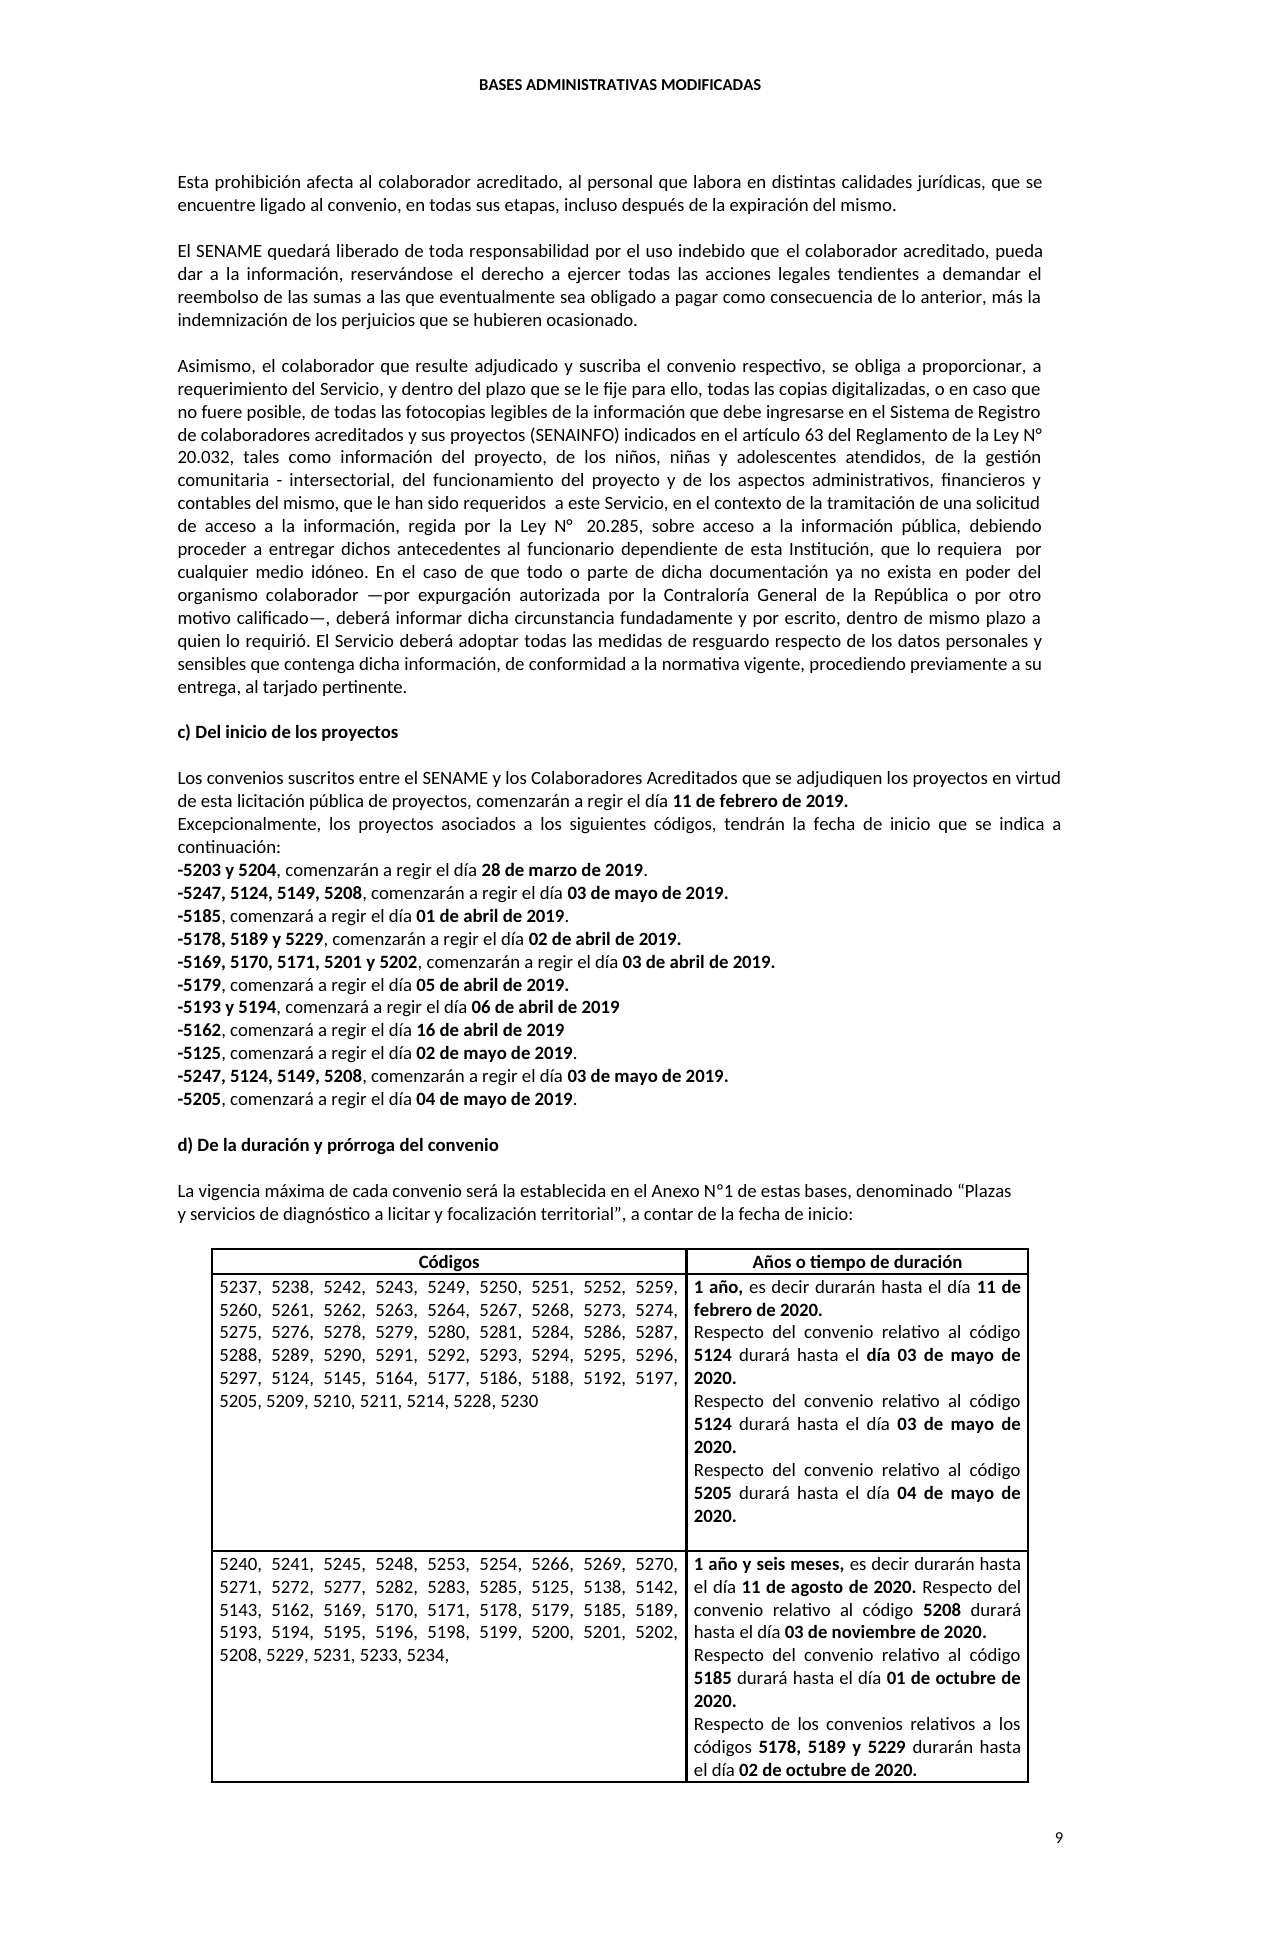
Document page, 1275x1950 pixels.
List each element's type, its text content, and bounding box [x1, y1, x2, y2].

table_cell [688, 1552, 1027, 1781]
subtitle c) Del inicio de los proyectos [177, 721, 1063, 743]
text La vigencia máxima de cada convenio será la establecida en el Anexo Nº1 de estas bases, denominado “Plazas y servicios de diagnóstico a licitar y focalización territorial”, a contar de la fecha de inicio: [177, 1179, 1013, 1225]
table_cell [213, 1552, 685, 1781]
text El SENAME quedará liberado de toda responsabilidad por el uso indebido que el colaborador acreditado, pueda dar a la información, reservándose el derecho a ejercer todas las acciones legales tendientes a demandar el reembolso de las sumas a las que eventualmente sea obligado a pagar como consecuencia de lo anterior, más la indemnización de los perjuicios que se hubieren ocasionado. [177, 239, 1043, 331]
text -5125, comenzará a regir el día 02 de mayo de 2019. [177, 1041, 1063, 1064]
text -5247, 5124, 5149, 5208, comenzarán a regir el día 03 de mayo de 2019. [177, 881, 1063, 904]
text -5185, comenzará a regir el día 01 de abril de 2019. [177, 904, 1063, 927]
text -5179, comenzará a regir el día 05 de abril de 2019. [177, 973, 1063, 996]
table_header Años o tiempo de duración [688, 1250, 1027, 1273]
text Excepcionalmente, los proyectos asociados a los siguientes códigos, tendrán la fecha de inicio que se indica a continuación: [177, 812, 1063, 858]
table_header Códigos [213, 1250, 685, 1273]
table_cell 1 año, es decir durarán hasta el día 11 de febrero de 2020. Respecto del convenio relativo al código 5124 durará hasta el día 03 de mayo de 2020. Respecto del convenio relativo al código 5124 durará hasta el día 03 de mayo de 2020. Respecto del convenio relativo al código 5205 durará hasta el día 04 de mayo de 2020. [688, 1275, 1027, 1550]
text -5203 y 5204, comenzarán a regir el día 28 de marzo de 2019. [177, 858, 1063, 881]
text Esta prohibición afecta al colaborador acreditado, al personal que labora en distintas calidades jurídicas, que se encuentre ligado al convenio, en todas sus etapas, incluso después de la expiración del mismo. [177, 171, 1043, 216]
text Los convenios suscritos entre el SENAME y los Colaboradores Acreditados que se adjudiquen los proyectos en virtud de esta licitación pública de proyectos, comenzarán a regir el día 11 de febrero de 2019. [177, 766, 1063, 812]
text -5205, comenzará a regir el día 04 de mayo de 2019. [177, 1087, 1063, 1110]
text Asimismo, el colaborador que resulte adjudicado y suscriba el convenio respectivo, se obliga a proporcionar, a requerimiento del Servicio, y dentro del plazo que se le fije para ello, todas las copias digitalizadas, o en caso que no fuere posible, de todas las fotocopias legibles de la información que debe ingresarse en el Sistema de Registro de colaboradores acreditados y sus proyectos (SENAINFO) indicados en el artículo 63 del Reglamento de la Ley N° 20.032, tales como información del proyecto, de los niños, niñas y adolescentes atendidos, de la gestión comunitaria - intersectorial, del funcionamiento del proyecto y de los aspectos administrativos, financieros y contables del mismo, que le han sido requeridos a este Servicio, en el contexto de la tramitación de una solicitud de acceso a la información, regida por la Ley N° 20.285, sobre acceso a la información pública, debiendo proceder a entregar dichos antecedentes al funcionario dependiente de esta Institución, que lo requiera por cualquier medio idóneo. En el caso de que todo o parte de dicha documentación ya no exista en poder del organismo colaborador —por expurgación autorizada por la Contraloría General de la República o por otro motivo calificado—, deberá informar dicha circunstancia fundadamente y por escrito, dentro de mismo plazo a quien lo requirió. El Servicio deberá adoptar todas las medidas de resguardo respecto de los datos personales y sensibles que contenga dicha información, de conformidad a la normativa vigente, procediendo previamente a su entrega, al tarjado pertinente. [177, 354, 1043, 698]
text -5169, 5170, 5171, 5201 y 5202, comenzarán a regir el día 03 de abril de 2019. [177, 950, 1063, 973]
table_cell 5237, 5238, 5242, 5243, 5249, 5250, 5251, 5252, 5259, 5260, 5261, 5262, 5263, 5264, 5267, 5268, 5273, 5274, 5275, 5276, 5278, 5279, 5280, 5281, 5284, 5286, 5287, 5288, 5289, 5290, 5291, 5292, 5293, 5294, 5295, 5296, 5297, 5124, 5145, 5164, 5177, 5186, 5188, 5192, 5197, 5205, 5209, 5210, 5211, 5214, 5228, 5230 [213, 1275, 685, 1550]
text -5162, comenzará a regir el día 16 de abril de 2019 [177, 1018, 1063, 1041]
text -5193 y 5194, comenzará a regir el día 06 de abril de 2019 [177, 996, 1063, 1018]
text -5247, 5124, 5149, 5208, comenzarán a regir el día 03 de mayo de 2019. [177, 1064, 1063, 1087]
text -5178, 5189 y 5229, comenzarán a regir el día 02 de abril de 2019. [177, 927, 1063, 950]
subtitle d) De la duración y prórroga del convenio [177, 1133, 1063, 1156]
